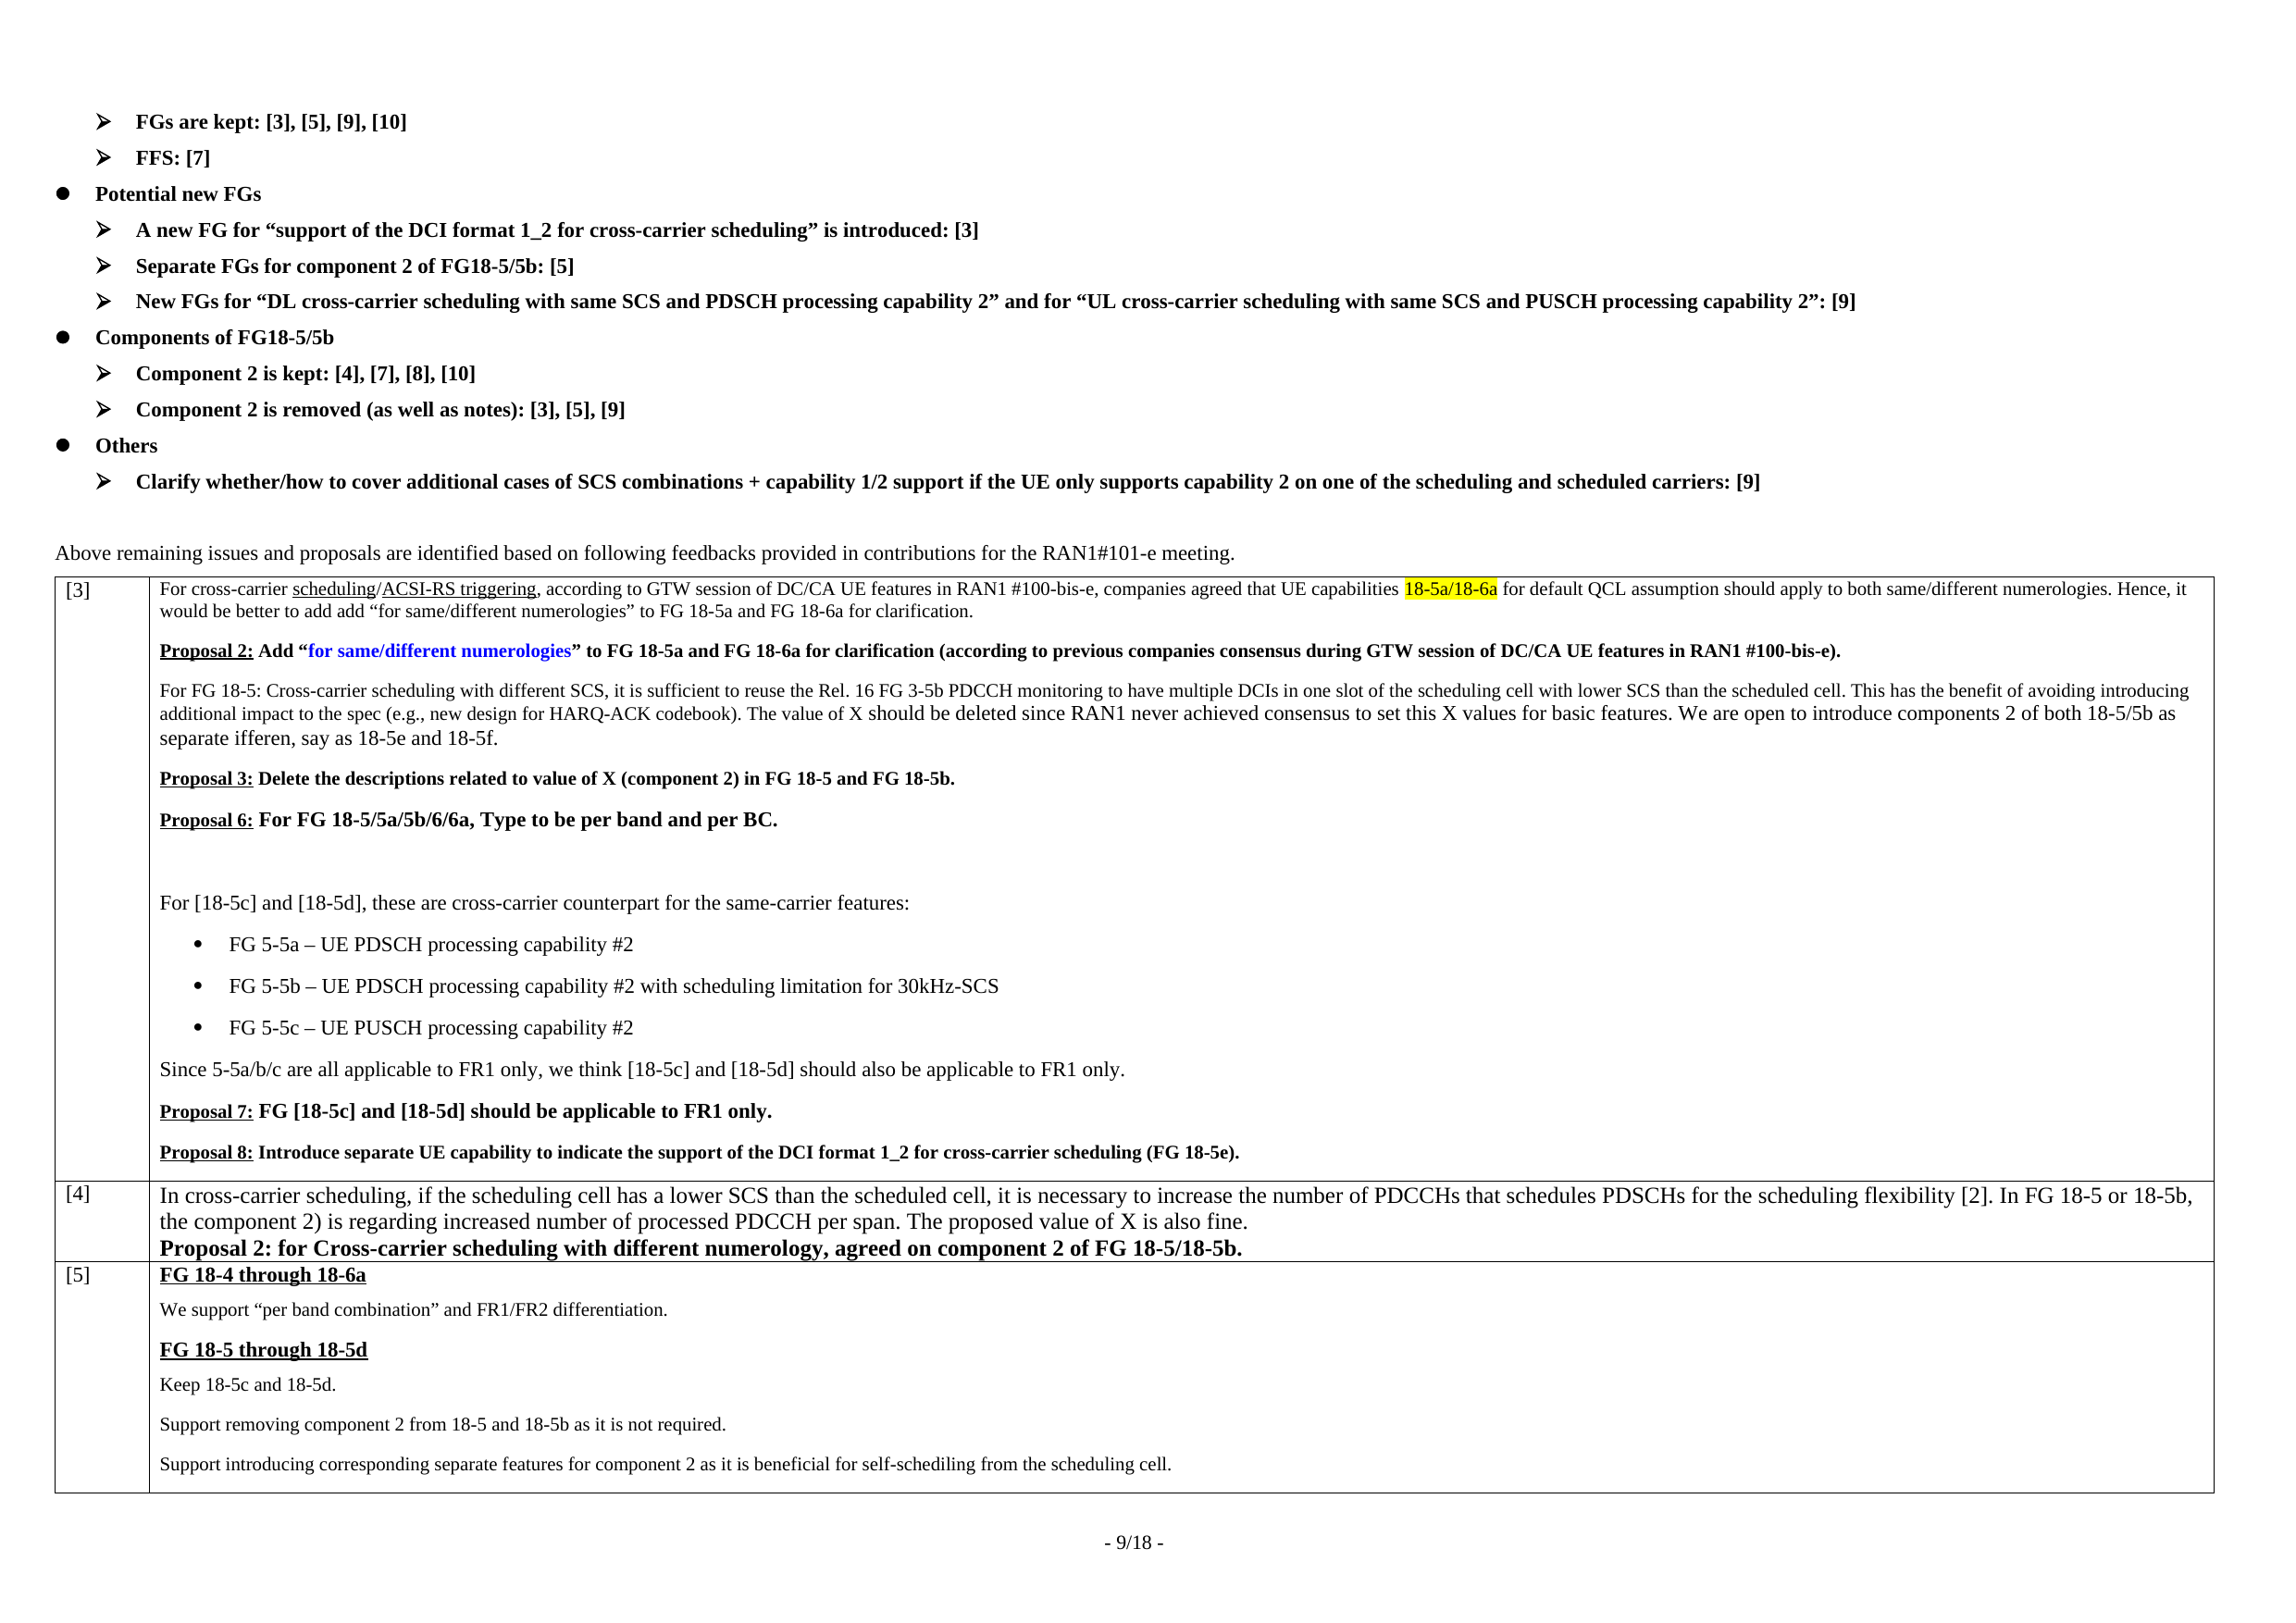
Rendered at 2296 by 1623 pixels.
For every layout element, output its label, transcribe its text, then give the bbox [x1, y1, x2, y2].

list Separate FGs for component 2 of FG18-5/5b: [5] [95, 253, 2214, 278]
list Component 2 is removed (as well as notes): [3], [5], [9] [95, 397, 2214, 421]
list FFS: [7] [95, 145, 2214, 169]
list Potential new FGs [55, 181, 2214, 205]
table_header For cross-carrier scheduling/ACSI-RS triggering, according to GTW session of DC/CA UE features in RAN1 #100-bis-e, companies agreed that UE capabilities 18-5a/18-6a for default QCL assumption should apply to both same/different numerologies. Hence, it would be better to add add “for same/different numerologies” to FG 18-5a and FG 18-6a for clarification. Proposal 2: Add “for same/different numerologies” to FG 18-5a and FG 18-6a for clarification (according to previous companies consensus during GTW session of DC/CA UE features in RAN1 #100-bis-e). For FG 18-5: Cross-carrier scheduling with different SCS, it is sufficient to reuse the Rel. 16 FG 3-5b PDCCH monitoring to have multiple DCIs in one slot of the scheduling cell with lower SCS than the scheduled cell. This has the benefit of avoiding introducing additional impact to the spec (e.g., new design for HARQ-ACK codebook). The value of X should be deleted since RAN1 never achieved consensus to set this X values for basic features. We are open to introduce components 2 of both 18-5/5b as separate ifferen, say as 18-5e and 18-5f. Proposal 3: Delete the descriptions related to value of X (component 2) in FG 18-5 and FG 18-5b. Proposal 6: For FG 18-5/5a/5b/6/6a, Type to be per band and per BC. For [18-5c] and [18-5d], these are cross-carrier counterpart for the same-carrier features: FG 5-5a – UE PDSCH processing capability #2 FG 5-5b – UE PDSCH processing capability #2 with scheduling limitation for 30kHz-SCS FG 5-5c – UE PUSCH processing capability #2 Since 5-5a/b/c are all applicable to FR1 only, we think [18-5c] and [18-5d] should also be applicable to FR1 only. Proposal 7: FG [18-5c] and [18-5d] should be applicable to FR1 only. Proposal 8: Introduce separate UE capability to indicate the support of the DCI format 1_2 for cross-carrier scheduling (FG 18-5e). [150, 577, 2214, 1181]
table_cell FG 18-4 through 18-6a We support “per band combination” and FR1/FR2 differentiation. FG 18-5 through 18-5d Keep 18-5c and 18-5d. Support removing component 2 from 18-5 and 18-5b as it is not required. Support introducing corresponding separate features for component 2 as it is beneficial for self-schediling from the scheduling cell. [150, 1262, 2214, 1493]
list New FGs for “DL cross-carrier scheduling with same SCS and PDSCH processing capability 2” and for “UL cross-carrier scheduling with same SCS and PUSCH processing capability 2”: [9] [95, 289, 2214, 314]
list Clarify whether/how to cover additional cases of SCS combinations + capability 1/2 support if the UE only supports capability 2 on one of the scheduling and scheduled carriers: [9] [95, 469, 2214, 493]
table_header [3] [56, 577, 149, 1181]
table_cell [5] [56, 1262, 149, 1493]
table_cell [4] [56, 1182, 149, 1261]
list Components of FG18-5/5b [55, 325, 2214, 350]
table_cell In cross-carrier scheduling, if the scheduling cell has a lower SCS than the scheduled cell, it is necessary to increase the number of PDCCHs that schedules PDSCHs for the scheduling flexibility [2]. In FG 18-5 or 18-5b, the component 2) is regarding increased number of processed PDCCH per span. The proposed value of X is also fine. Proposal 2: for Cross-carrier scheduling with different numerology, agreed on component 2 of FG 18-5/18-5b. [150, 1182, 2214, 1261]
text Above remaining issues and proposals are identified based on following feedbacks provided in contributions for the RAN1#101-e meeting. [55, 540, 2214, 564]
list A new FG for “support of the DCI format 1_2 for cross-carrier scheduling” is introduced: [3] [95, 217, 2214, 242]
list Component 2 is kept: [4], [7], [8], [10] [95, 361, 2214, 385]
list Others [55, 433, 2214, 457]
list FGs are kept: [3], [5], [9], [10] [95, 109, 2214, 133]
